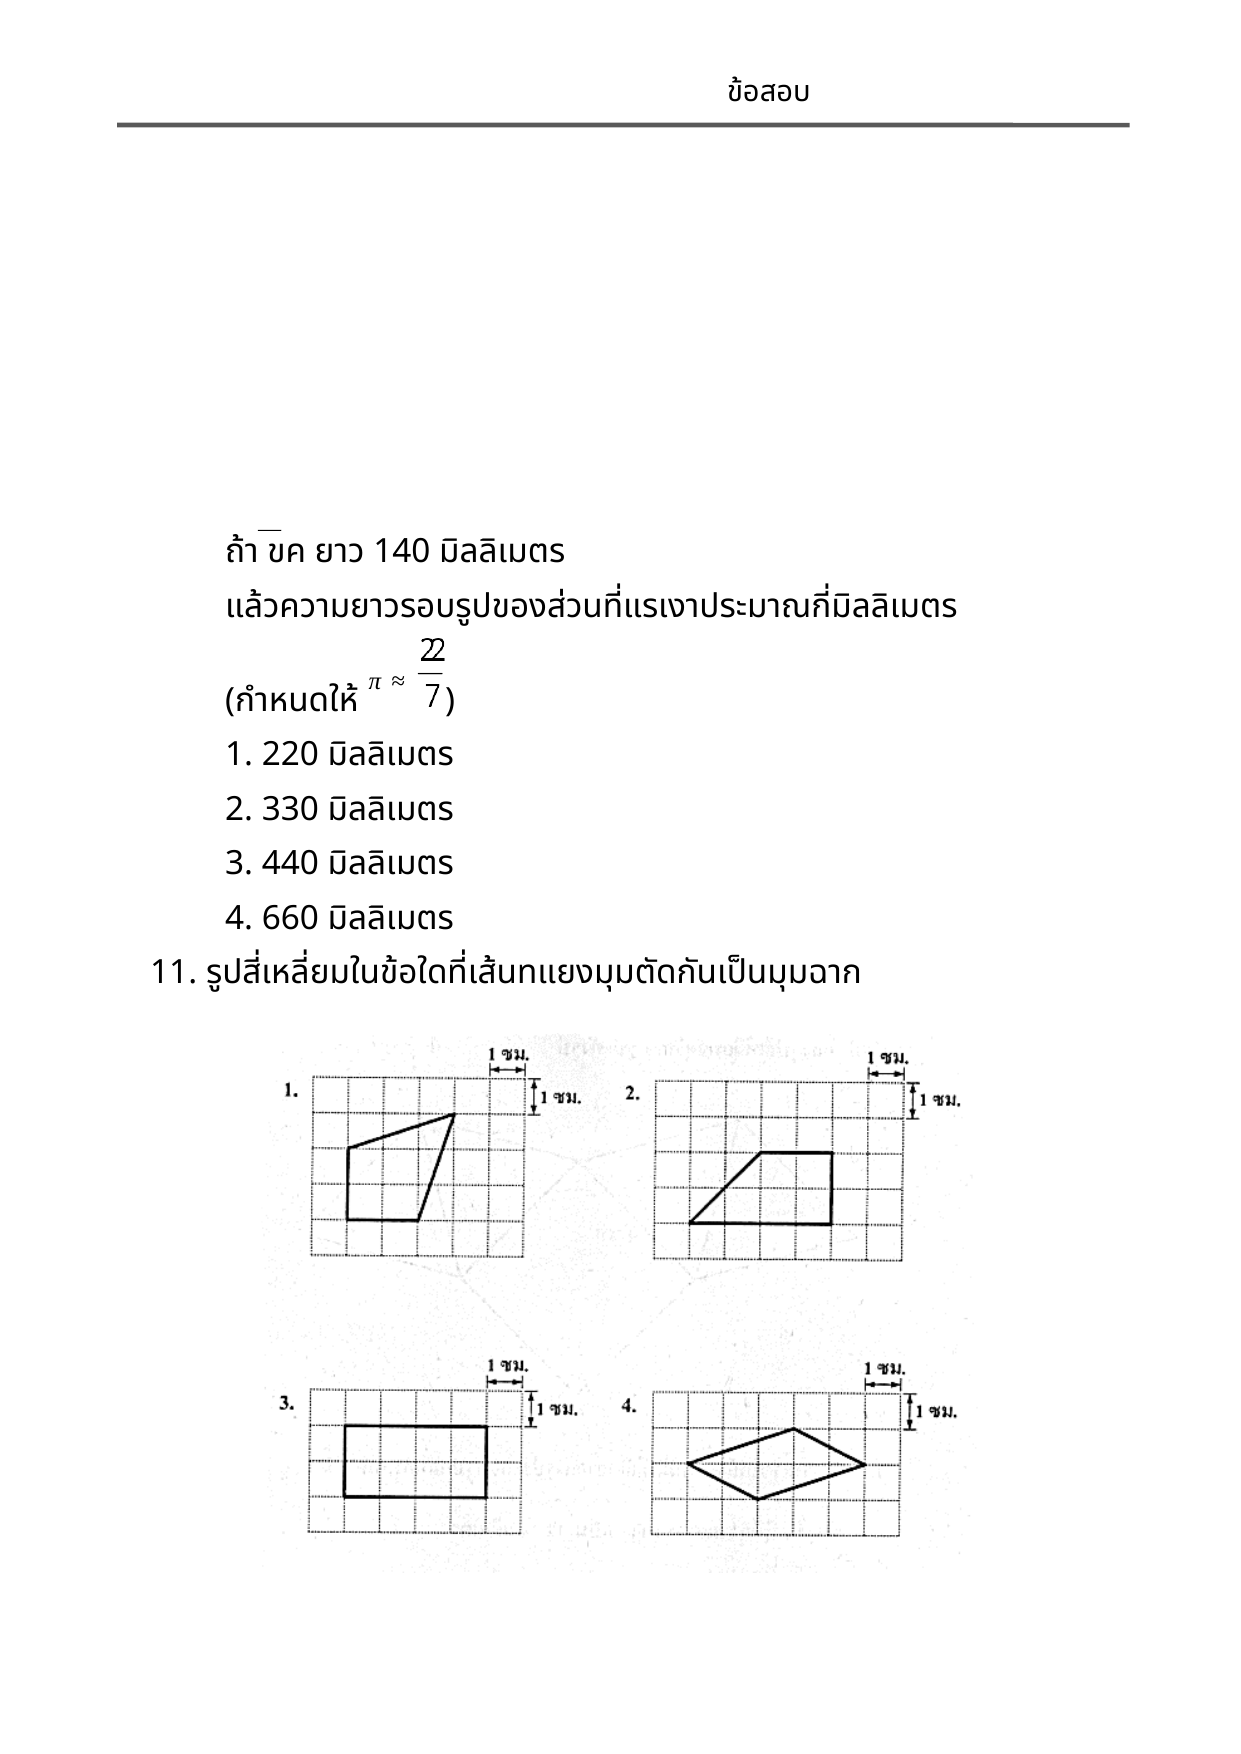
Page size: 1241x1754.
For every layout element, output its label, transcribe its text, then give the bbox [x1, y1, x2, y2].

picture [261, 1033, 979, 1573]
text ถ้า ขค ยาว 140 มิลลิเมตร [150, 527, 1090, 578]
text แล้วความยาวรอบรูปของส่วนที่แรเงาประมาณกี่มิลลิเมตร [150, 582, 1090, 632]
text 11. รูปสี่เหลี่ยมในข้อใดที่เส้นทแยงมุมตัดกันเป็นมุมฉาก [150, 948, 1090, 999]
text (กำหนดให้ ) [150, 636, 1090, 726]
text 2. 330 มิลลิเมตร [150, 784, 1090, 835]
text 4. 660 มิลลิเมตร [150, 894, 1090, 944]
text 3. 440 มิลลิเมตร [150, 839, 1090, 890]
text 1. 220 มิลลิเมตร [150, 730, 1090, 781]
